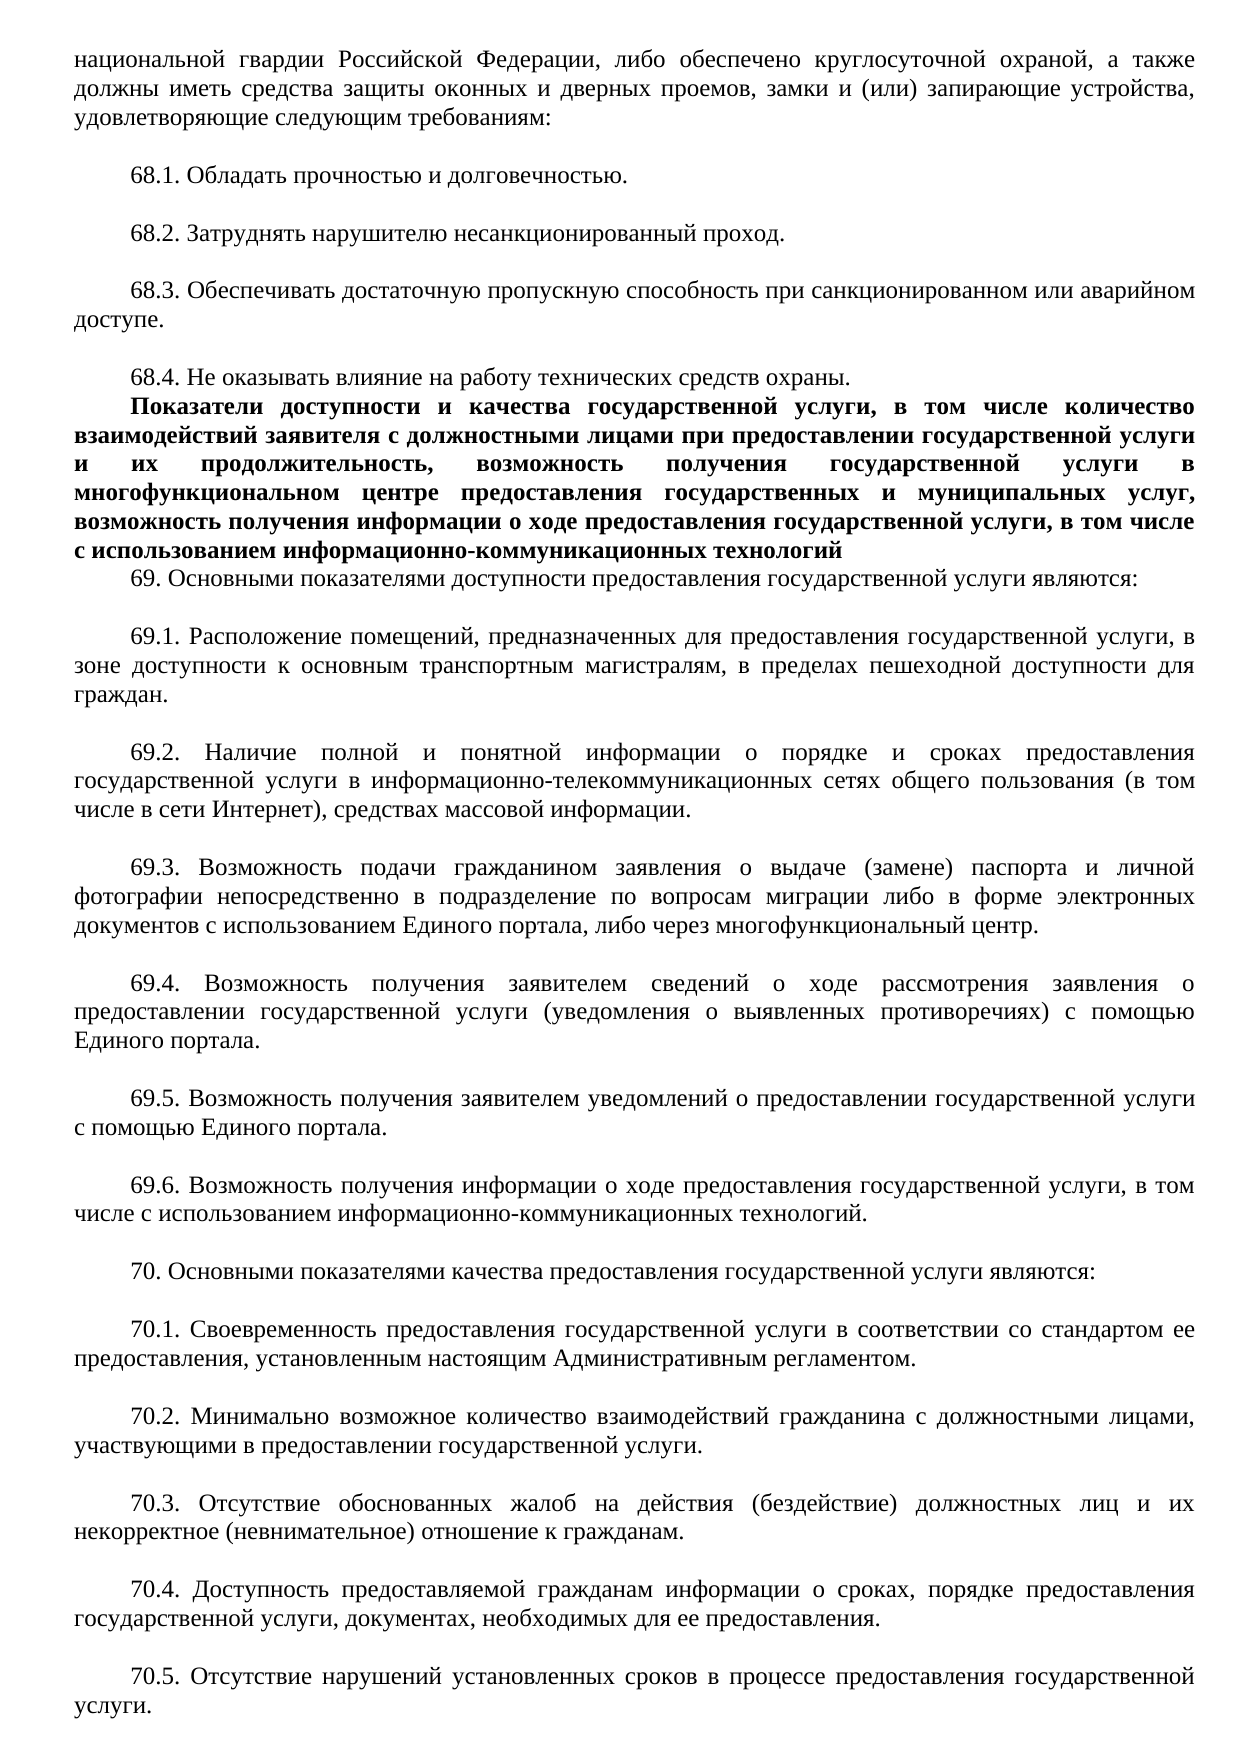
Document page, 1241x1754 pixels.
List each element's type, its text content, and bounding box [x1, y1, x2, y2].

text 69.5. Возможность получения заявителем уведомлений о предоставлении государственной услуги с помощью Единого портала. [74, 1083, 1196, 1141]
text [74, 44, 1196, 131]
text 69.1. Расположение помещений, предназначенных для предоставления государственной услуги, в зоне доступности к основным транспортным магистралям, в пределах пешеходной доступности для граждан. [74, 621, 1196, 708]
text 69.4. Возможность получения заявителем сведений о ходе рассмотрения заявления о предоставлении государственной услуги (уведомления о выявленных противоречиях) с помощью Единого портала. [74, 968, 1196, 1054]
text 70.1. Своевременность предоставления государственной услуги в соответствии со стандартом ее предоставления, установленным настоящим Административным регламентом. [74, 1314, 1196, 1372]
text 68.4. Не оказывать влияние на работу технических средств охраны. [74, 362, 1196, 391]
text 70.4. Доступность предоставляемой гражданам информации о сроках, порядке предоставления государственной услуги, документах, необходимых для ее предоставления. [74, 1574, 1196, 1632]
text 68.1. Обладать прочностью и долговечностью. [74, 160, 1196, 188]
text 70. Основными показателями качества предоставления государственной услуги являются: [74, 1256, 1196, 1285]
text 69.2. Наличие полной и понятной информации о порядке и сроках предоставления государственной услуги в информационно-телекоммуникационных сетях общего пользования (в том числе в сети Интернет), средствах массовой информации. [74, 737, 1196, 823]
text 69.3. Возможность подачи гражданином заявления о выдаче (замене) паспорта и личной фотографии непосредственно в подразделение по вопросам миграции либо в форме электронных документов с использованием Единого портала, либо через многофункциональный центр. [74, 852, 1196, 938]
text 68.3. Обеспечивать достаточную пропускную способность при санкционированном или аварийном доступе. [74, 276, 1196, 333]
text 68.2. Затруднять нарушителю несанкционированный проход. [74, 218, 1196, 246]
text 69.6. Возможность получения информации о ходе предоставления государственной услуги, в том числе с использованием информационно-коммуникационных технологий. [74, 1170, 1196, 1227]
text 69. Основными показателями доступности предоставления государственной услуги являются: [74, 563, 1196, 592]
title Показатели доступности и качества государственной услуги, в том числе количество взаимодействий заявителя с должностными лицами при предоставлении государственной услуги и их продолжительность, возможность получения государственной услуги в многофункциональном центре предоставления государственных и муниципальных услуг, возможность получения информации о ходе предоставления государственной услуги, в том числе с использованием информационно-коммуникационных технологий [74, 391, 1196, 563]
text 70.2. Минимально возможное количество взаимодействий гражданина с должностными лицами, участвующими в предоставлении государственной услуги. [74, 1401, 1196, 1458]
text 70.5. Отсутствие нарушений установленных сроков в процессе предоставления государственной услуги. [74, 1661, 1196, 1718]
text 70.3. Отсутствие обоснованных жалоб на действия (бездействие) должностных лиц и их некорректное (невнимательное) отношение к гражданам. [74, 1488, 1196, 1545]
